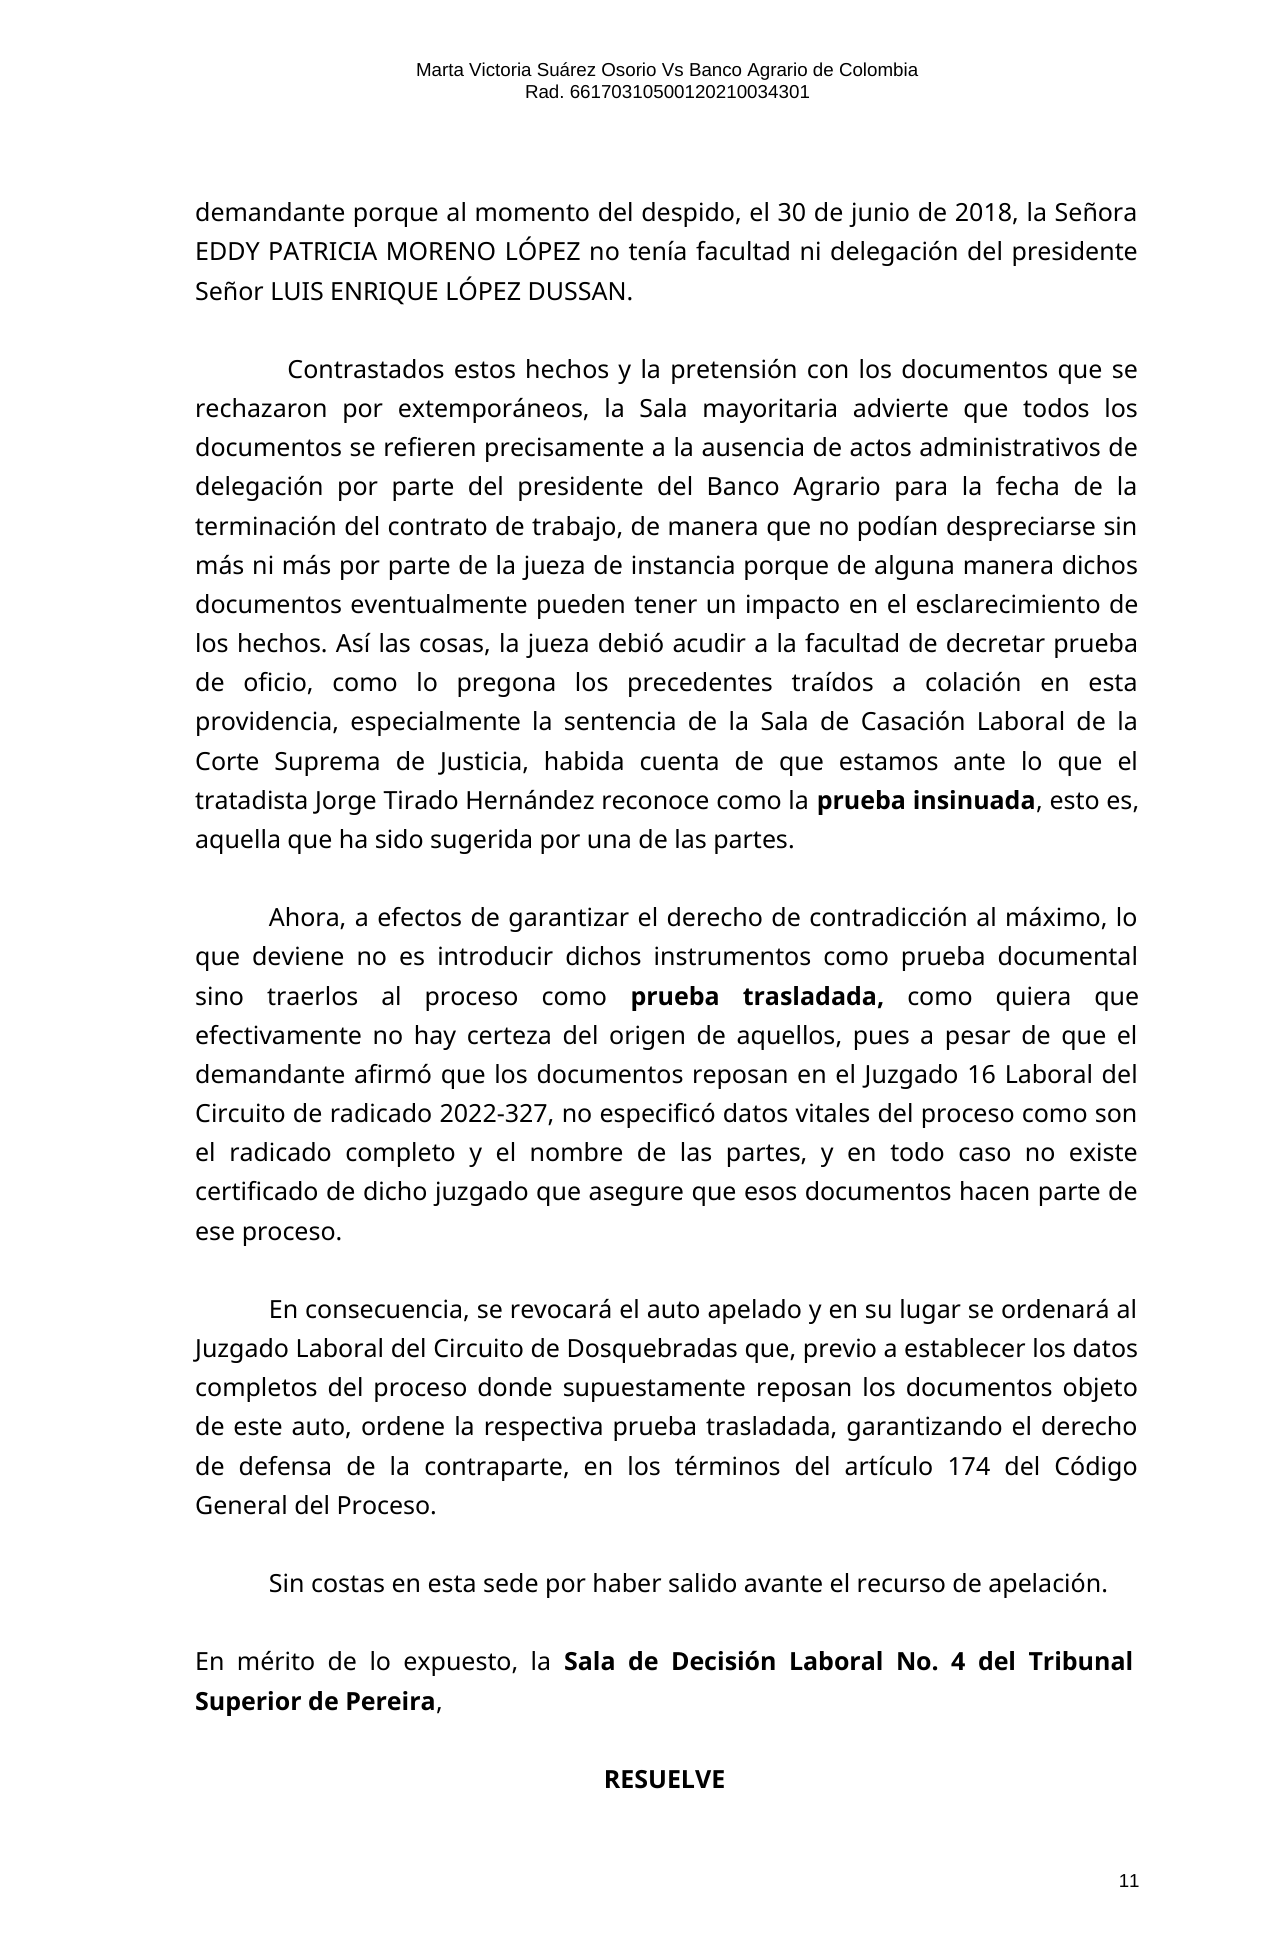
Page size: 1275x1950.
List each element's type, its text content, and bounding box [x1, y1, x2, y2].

text Contrastados estos hechos y la pretensión con los documentos que se rechazaron por extemporáneos, la Sala mayoritaria advierte que todos los documentos se refieren precisamente a la ausencia de actos administrativos de delegación por parte del presidente del Banco Agrario para la fecha de la terminación del contrato de trabajo, de manera que no podían despreciarse sin más ni más por parte de la jueza de instancia porque de alguna manera dichos documentos eventualmente pueden tener un impacto en el esclarecimiento de los hechos. Así las cosas, la jueza debió acudir a la facultad de decretar prueba de oficio, como lo pregona los precedentes traídos a colación en esta providencia, especialmente la sentencia de la Sala de Casación Laboral de la Corte Suprema de Justicia, habida cuenta de que estamos ante lo que el tratadista Jorge Tirado Hernández reconoce como la prueba insinuada, esto es, aquella que ha sido sugerida por una de las partes. [195, 352, 1139, 856]
text En mérito de lo expuesto, la Sala de Decisión Laboral No. 4 del Tribunal Superior de Pereira, [195, 1644, 1134, 1717]
text En consecuencia, se revocará el auto apelado y en su lugar se ordenará al Juzgado Laboral del Circuito de Dosquebradas que, previo a establecer los datos completos del proceso donde supuestamente reposan los documentos objeto de este auto, ordene la respectiva prueba trasladada, garantizando el derecho de defensa de la contraparte, en los términos del artículo 174 del Código General del Proceso. [195, 1292, 1139, 1521]
text Sin costas en esta sede por haber salido avante el recurso de apelación. [195, 1566, 1134, 1600]
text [195, 195, 1139, 307]
text RESUELVE [195, 1762, 1134, 1796]
text Ahora, a efectos de garantizar el derecho de contradicción al máximo, lo que deviene no es introducir dichos instrumentos como prueba documental sino traerlos al proceso como prueba trasladada, como quiera que efectivamente no hay certeza del origen de aquellos, pues a pesar de que el demandante afirmó que los documentos reposan en el Juzgado 16 Laboral del Circuito de radicado 2022-327, no especificó datos vitales del proceso como son el radicado completo y el nombre de las partes, y en todo caso no existe certificado de dicho juzgado que asegure que esos documentos hacen parte de ese proceso. [195, 900, 1139, 1247]
